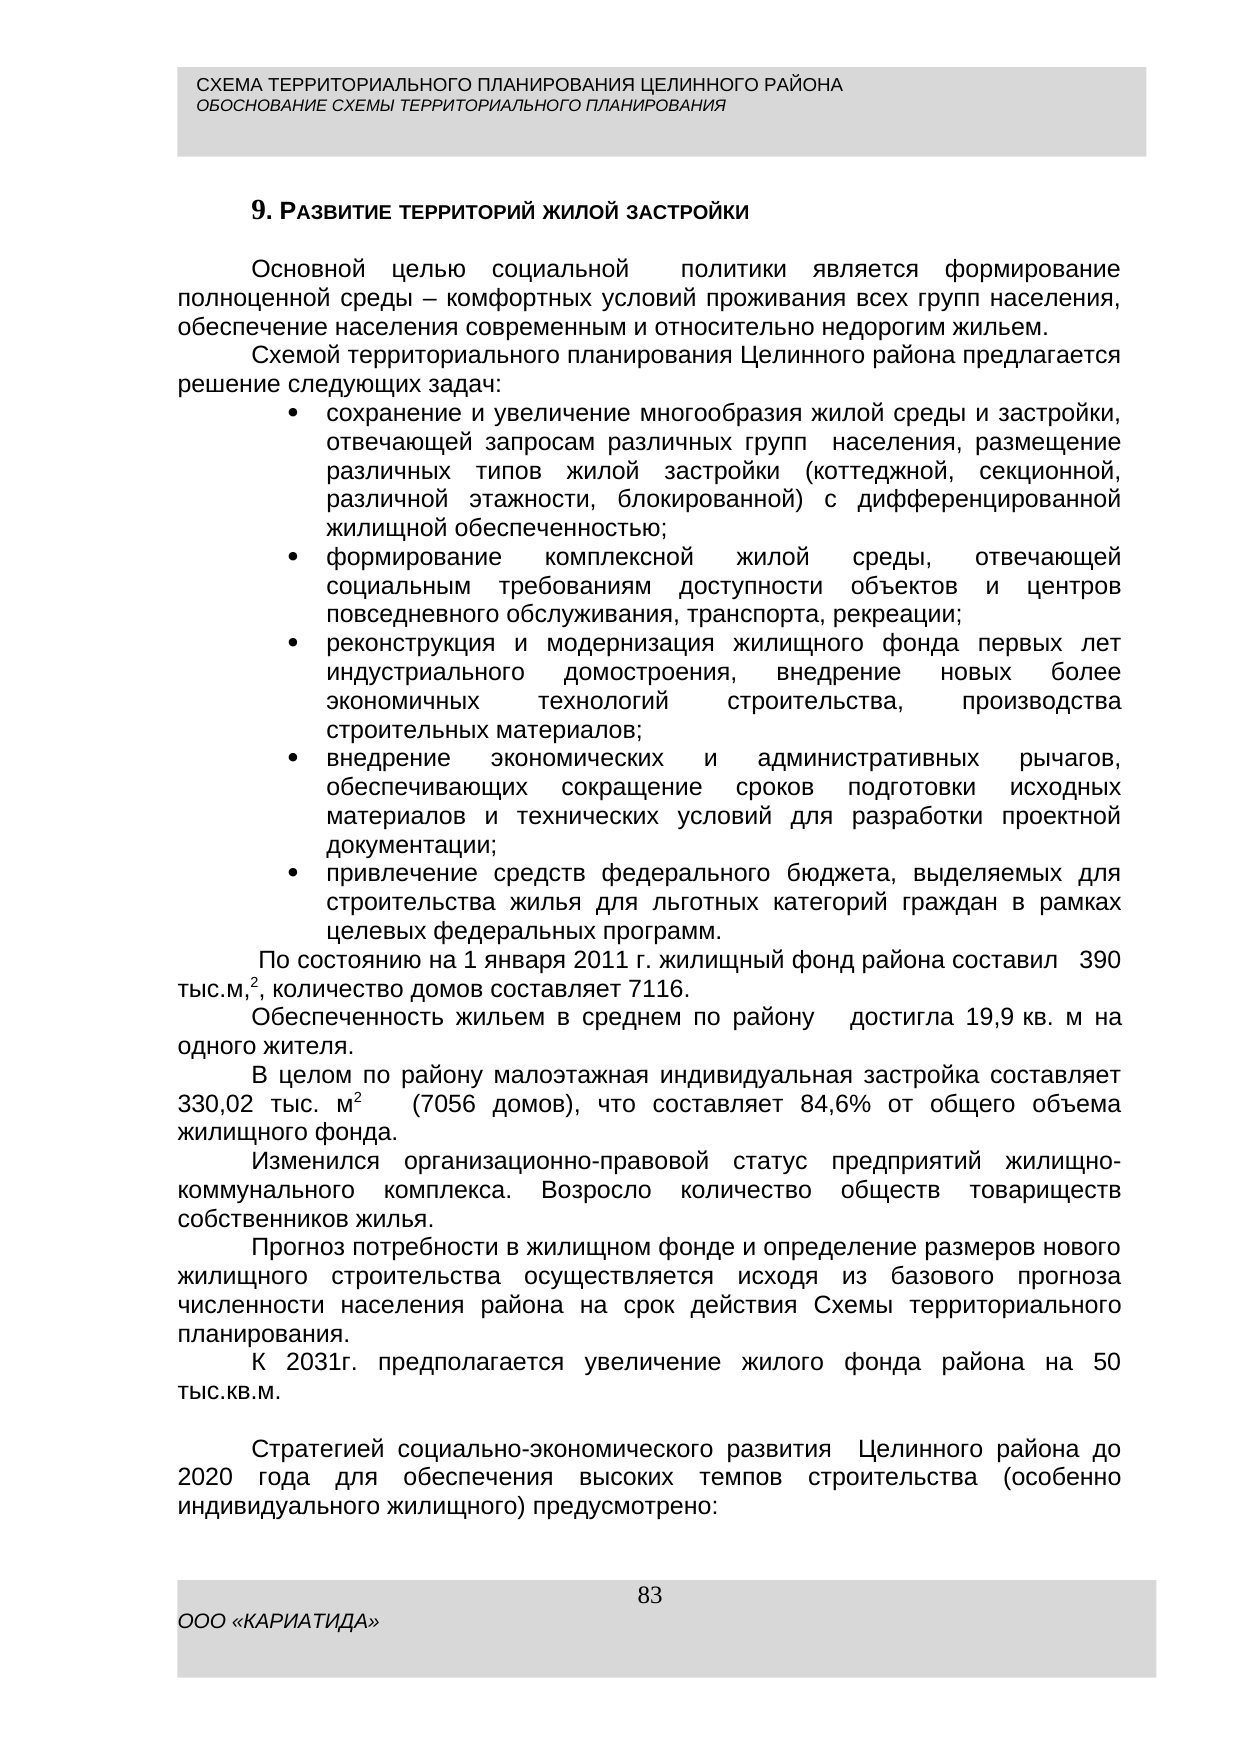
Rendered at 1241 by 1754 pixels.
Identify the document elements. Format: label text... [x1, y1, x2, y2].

text Изменился организационно-правовой статус предприятий жилищно-коммунального комплекса. Возросло количество обществ товариществ собственников жилья. [177, 1146, 1122, 1232]
list формирование комплексной жилой среды, отвечающей социальным требованиям доступности объектов и центров повседневного обслуживания, транспорта, рекреации; [288, 542, 1122, 628]
text Стратегией социально-экономического развития Целинного района до 2020 года для обеспечения высоких темпов строительства (особенно индивидуального жилищного) предусмотрено: [177, 1433, 1122, 1520]
text Прогноз потребности в жилищном фонде и определение размеров нового жилищного строительства осуществляется исходя из базового прогноза численности населения района на срок действия Схемы территориального планирования. [177, 1232, 1122, 1347]
text 9. Развитие территорий жилой застройки [177, 192, 1122, 226]
list внедрение экономических и административных рычагов, обеспечивающих сокращение сроков подготовки исходных материалов и технических условий для разработки проектной документации; [288, 743, 1122, 858]
text По состоянию на 1 января 2011 г. жилищный фонд района составил 390 тыс.м,2, количество домов составляет 7116. [177, 945, 1122, 1002]
list сохранение и увеличение многообразия жилой среды и застройки, отвечающей запросам различных групп населения, размещение различных типов жилой застройки (коттеджной, секционной, различной этажности, блокированной) с дифференцированной жилищной обеспеченностью; [288, 398, 1122, 542]
text Основной целью социальной политики является формирование полноценной среды – комфортных условий проживания всех групп населения, обеспечение населения современным и относительно недорогим жильем. [177, 254, 1122, 341]
text К 2031г. предполагается увеличение жилого фонда района на 50 тыс.кв.м. [177, 1347, 1122, 1405]
text Схемой территориального планирования Целинного района предлагается решение следующих задач: [177, 341, 1122, 398]
text Обеспеченность жильем в среднем по району достигла 19,9 кв. м на одного жителя. [177, 1002, 1122, 1060]
list реконструкция и модернизация жилищного фонда первых лет индустриального домостроения, внедрение новых более экономичных технологий строительства, производства строительных материалов; [288, 628, 1122, 743]
list привлечение средств федерального бюджета, выделяемых для строительства жилья для льготных категорий граждан в рамках целевых федеральных программ. [288, 858, 1122, 945]
text В целом по району малоэтажная индивидуальная застройка составляет 330,02 тыс. м2 (7056 домов), что составляет 84,6% от общего объема жилищного фонда. [177, 1060, 1122, 1146]
